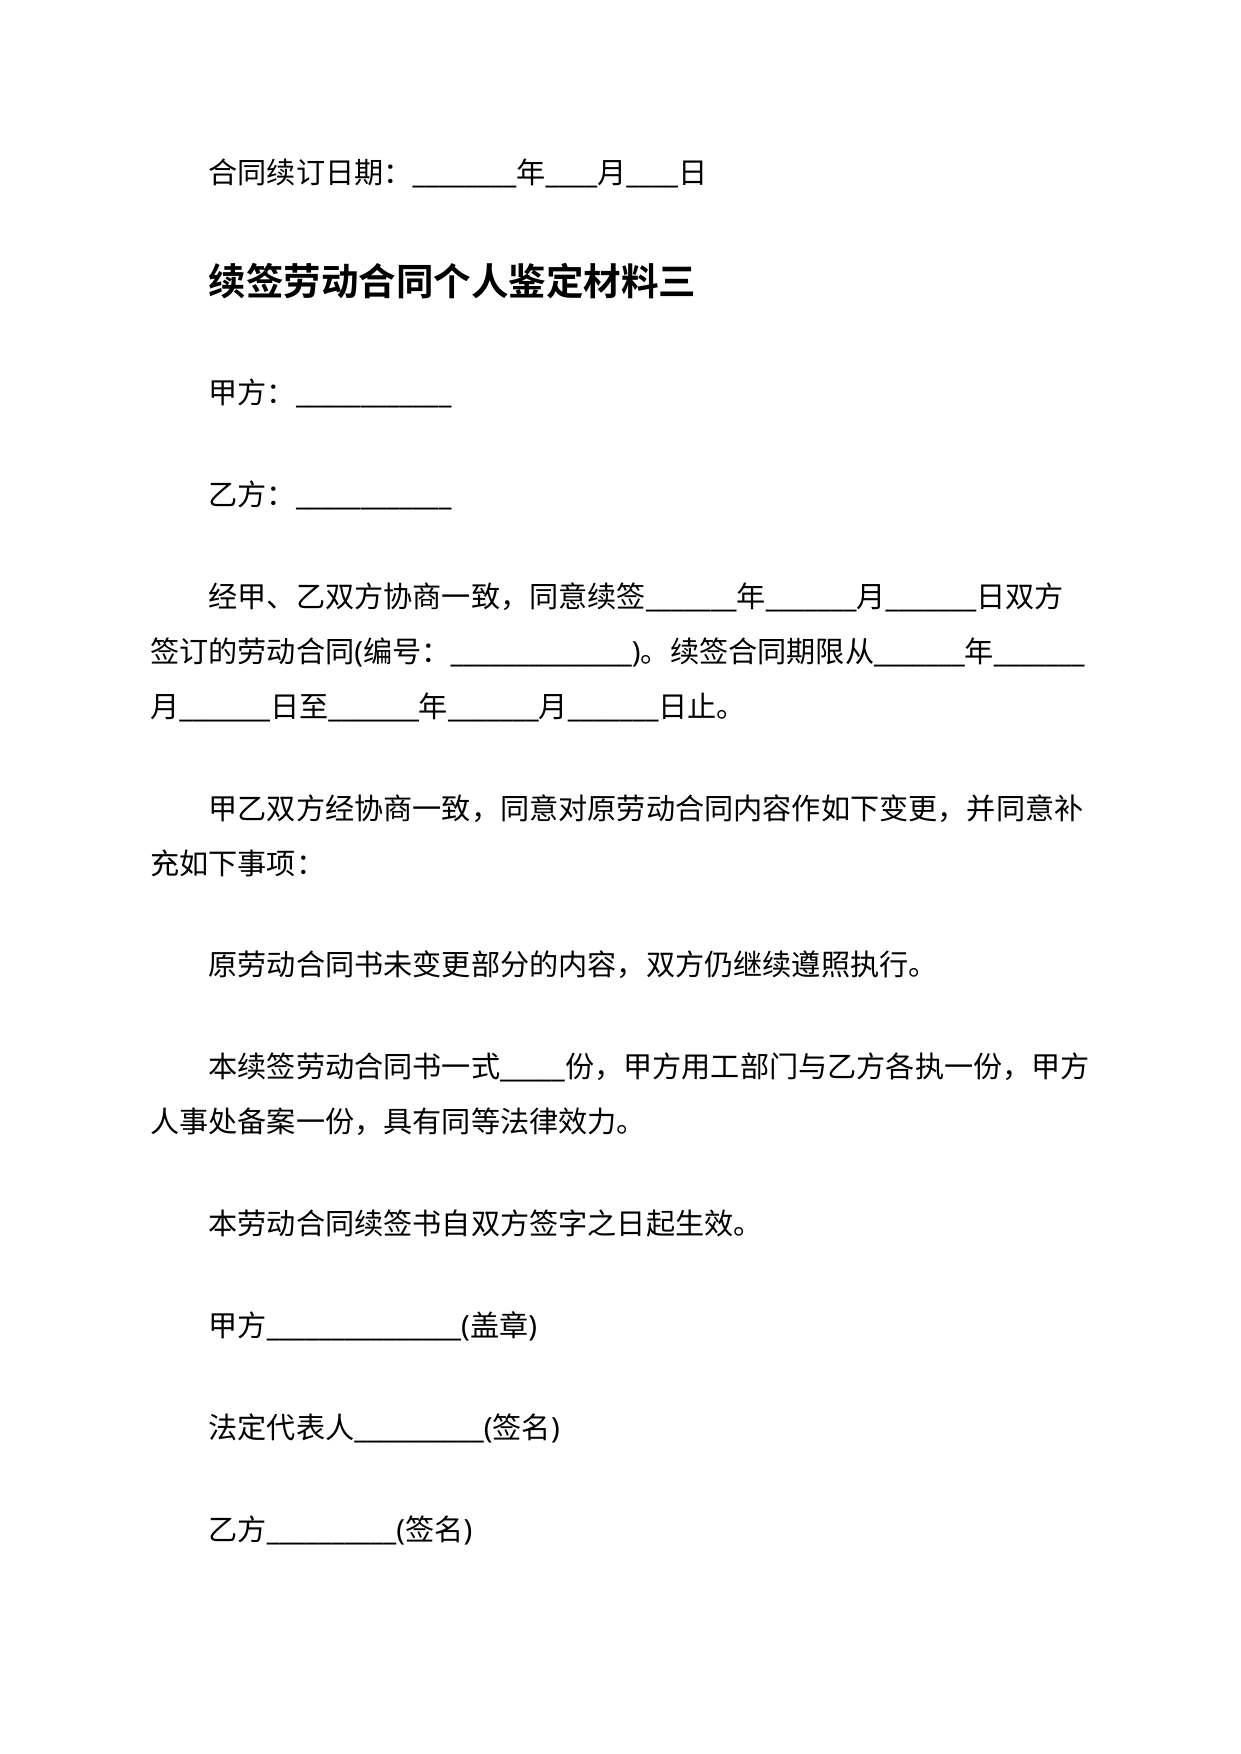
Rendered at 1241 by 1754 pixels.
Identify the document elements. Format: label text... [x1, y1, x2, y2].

text 本劳动合同续签书自双方签字之日起生效。 [150, 1201, 1090, 1243]
text 本续签劳动合同书一式_____份，甲方用工部门与乙方各执一份，甲方人事处备案一份，具有同等法律效力。 [150, 1044, 1090, 1141]
text 原劳动合同书未变更部分的内容，双方仍继续遵照执行。 [150, 942, 1090, 984]
text 甲乙双方经协商一致，同意对原劳动合同内容作如下变更，并同意补充如下事项： [150, 785, 1090, 882]
text 合同续订日期：________年____月____日 [150, 150, 1090, 192]
text 法定代表人__________(签名) [150, 1404, 1090, 1447]
text 甲方：____________ [150, 369, 1090, 412]
text 乙方：____________ [150, 471, 1090, 514]
text 甲方_______________(盖章) [150, 1302, 1090, 1345]
text 经甲、乙双方协商一致，同意续签_______年_______月_______日双方签订的劳动合同(编号：______________)。续签合同期限从_______年_______月_______日至_______年_______月_______日止。 [150, 573, 1090, 726]
text 续签劳动合同个人鉴定材料三 [150, 252, 1090, 306]
text 乙方__________(签名) [150, 1506, 1090, 1549]
